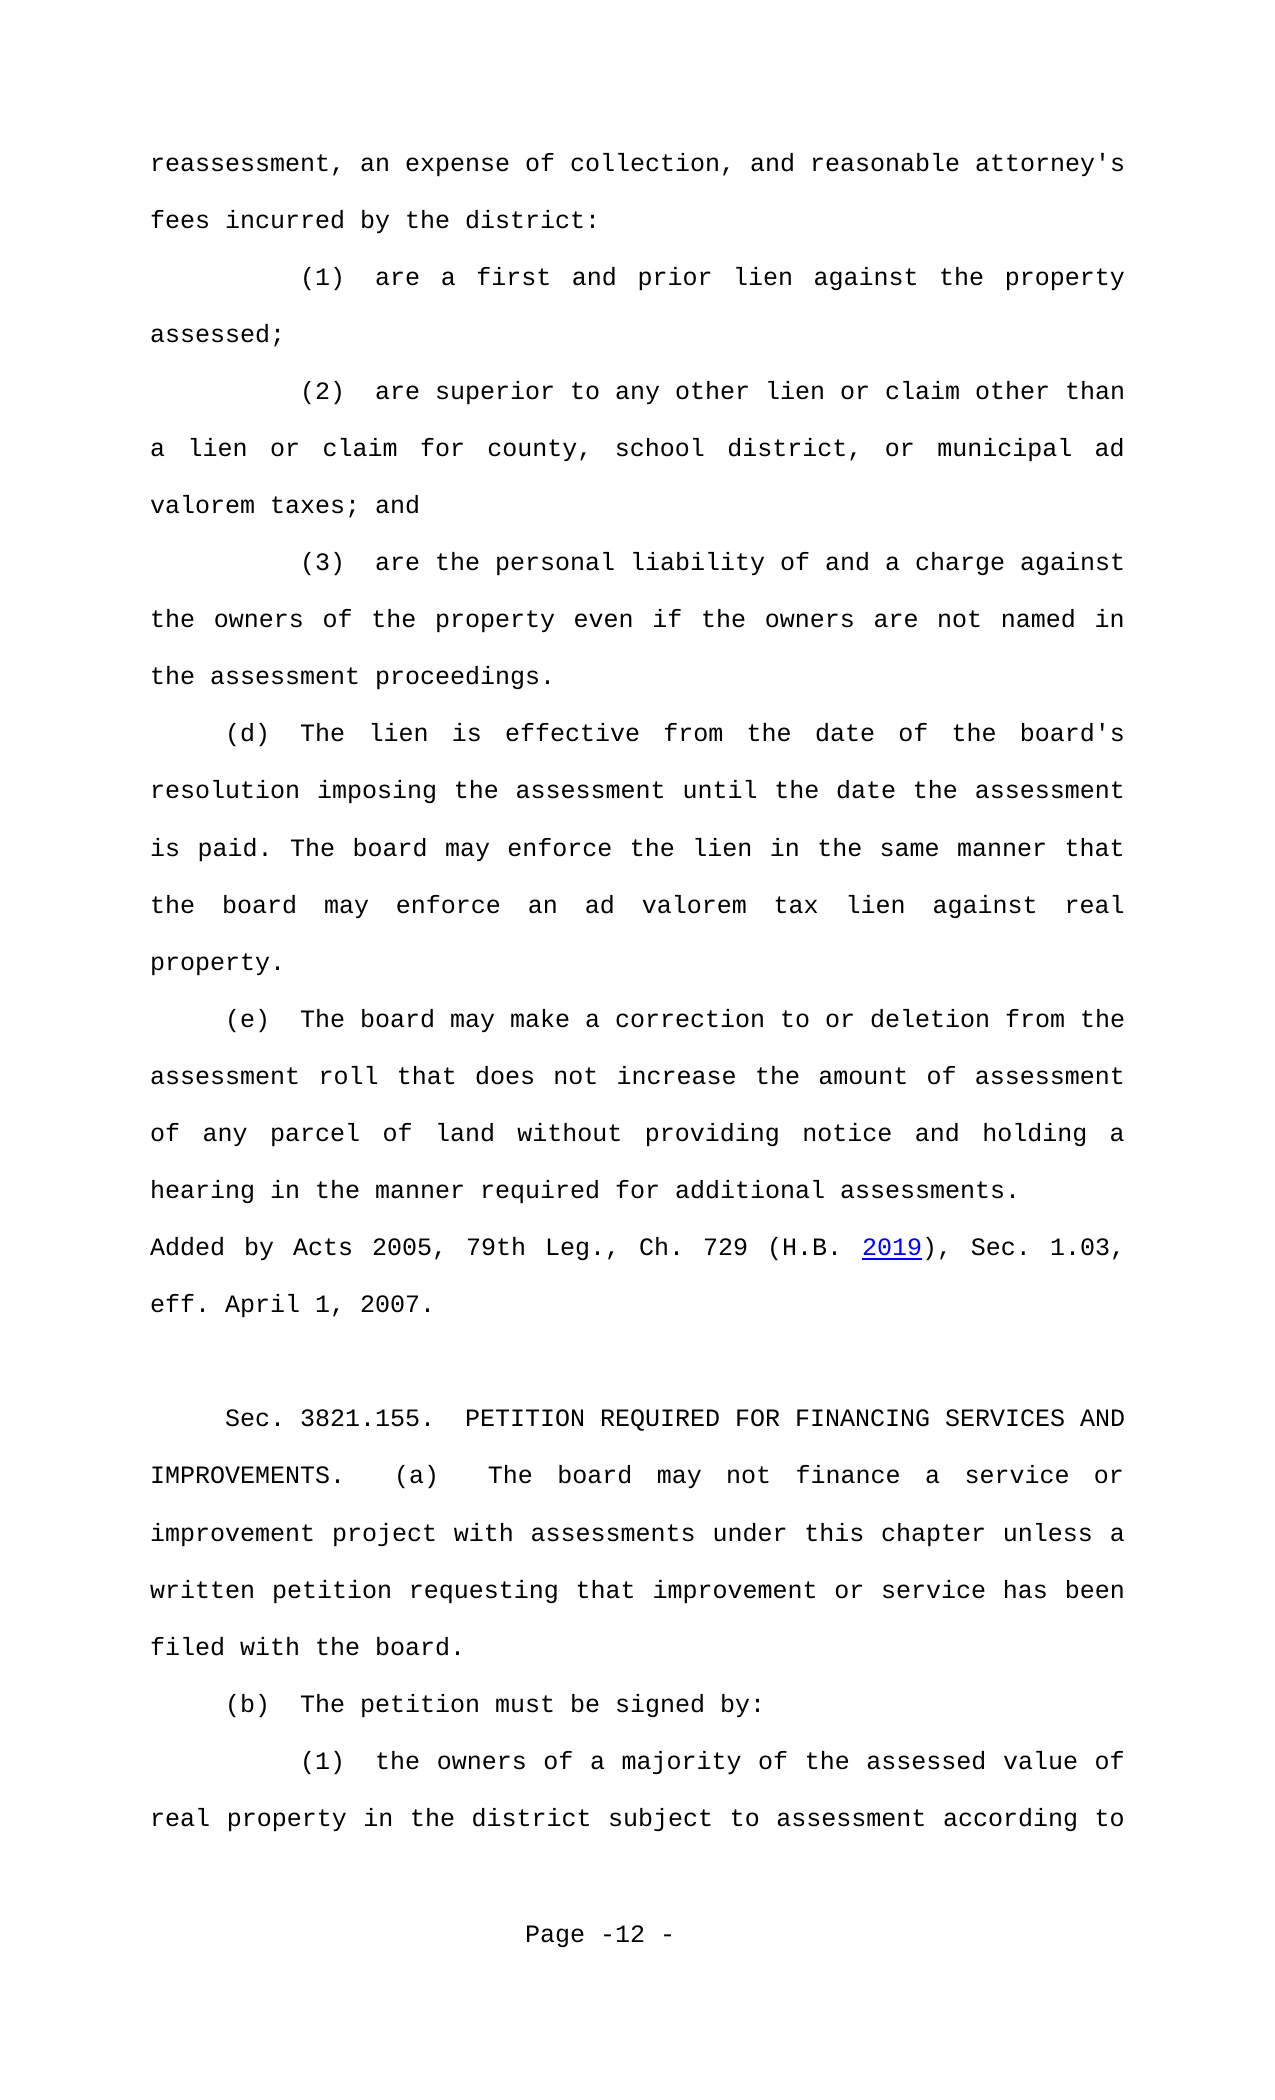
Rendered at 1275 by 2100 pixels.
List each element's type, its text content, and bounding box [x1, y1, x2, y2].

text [150, 1748, 1125, 1834]
text (1) are a first and prior lien against the property assessed; [150, 264, 1125, 350]
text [150, 150, 1125, 236]
text (2) are superior to any other lien or claim other than a lien or claim for county, school district, or municipal ad valorem taxes; and [150, 378, 1125, 521]
text Sec. 3821.155. PETITION REQUIRED FOR FINANCING SERVICES AND IMPROVEMENTS. (a) The board may not finance a service or improvement project with assessments under this chapter unless a written petition requesting that improvement or service has been filed with the board. [150, 1406, 1125, 1663]
text Added by Acts 2005, 79th Leg., Ch. 729 (H.B. 2019), Sec. 1.03, eff. April 1, 2007. [150, 1234, 1125, 1320]
text (e) The board may make a correction to or deletion from the assessment roll that does not increase the amount of assessment of any parcel of land without providing notice and holding a hearing in the manner required for additional assessments. [150, 1006, 1125, 1206]
text (d) The lien is effective from the date of the board's resolution imposing the assessment until the date the assessment is paid. The board may enforce the lien in the same manner that the board may enforce an ad valorem tax lien against real property. [150, 721, 1125, 978]
text (b) The petition must be signed by: [150, 1691, 1125, 1720]
text (3) are the personal liability of and a charge against the owners of the property even if the owners are not named in the assessment proceedings. [150, 549, 1125, 692]
